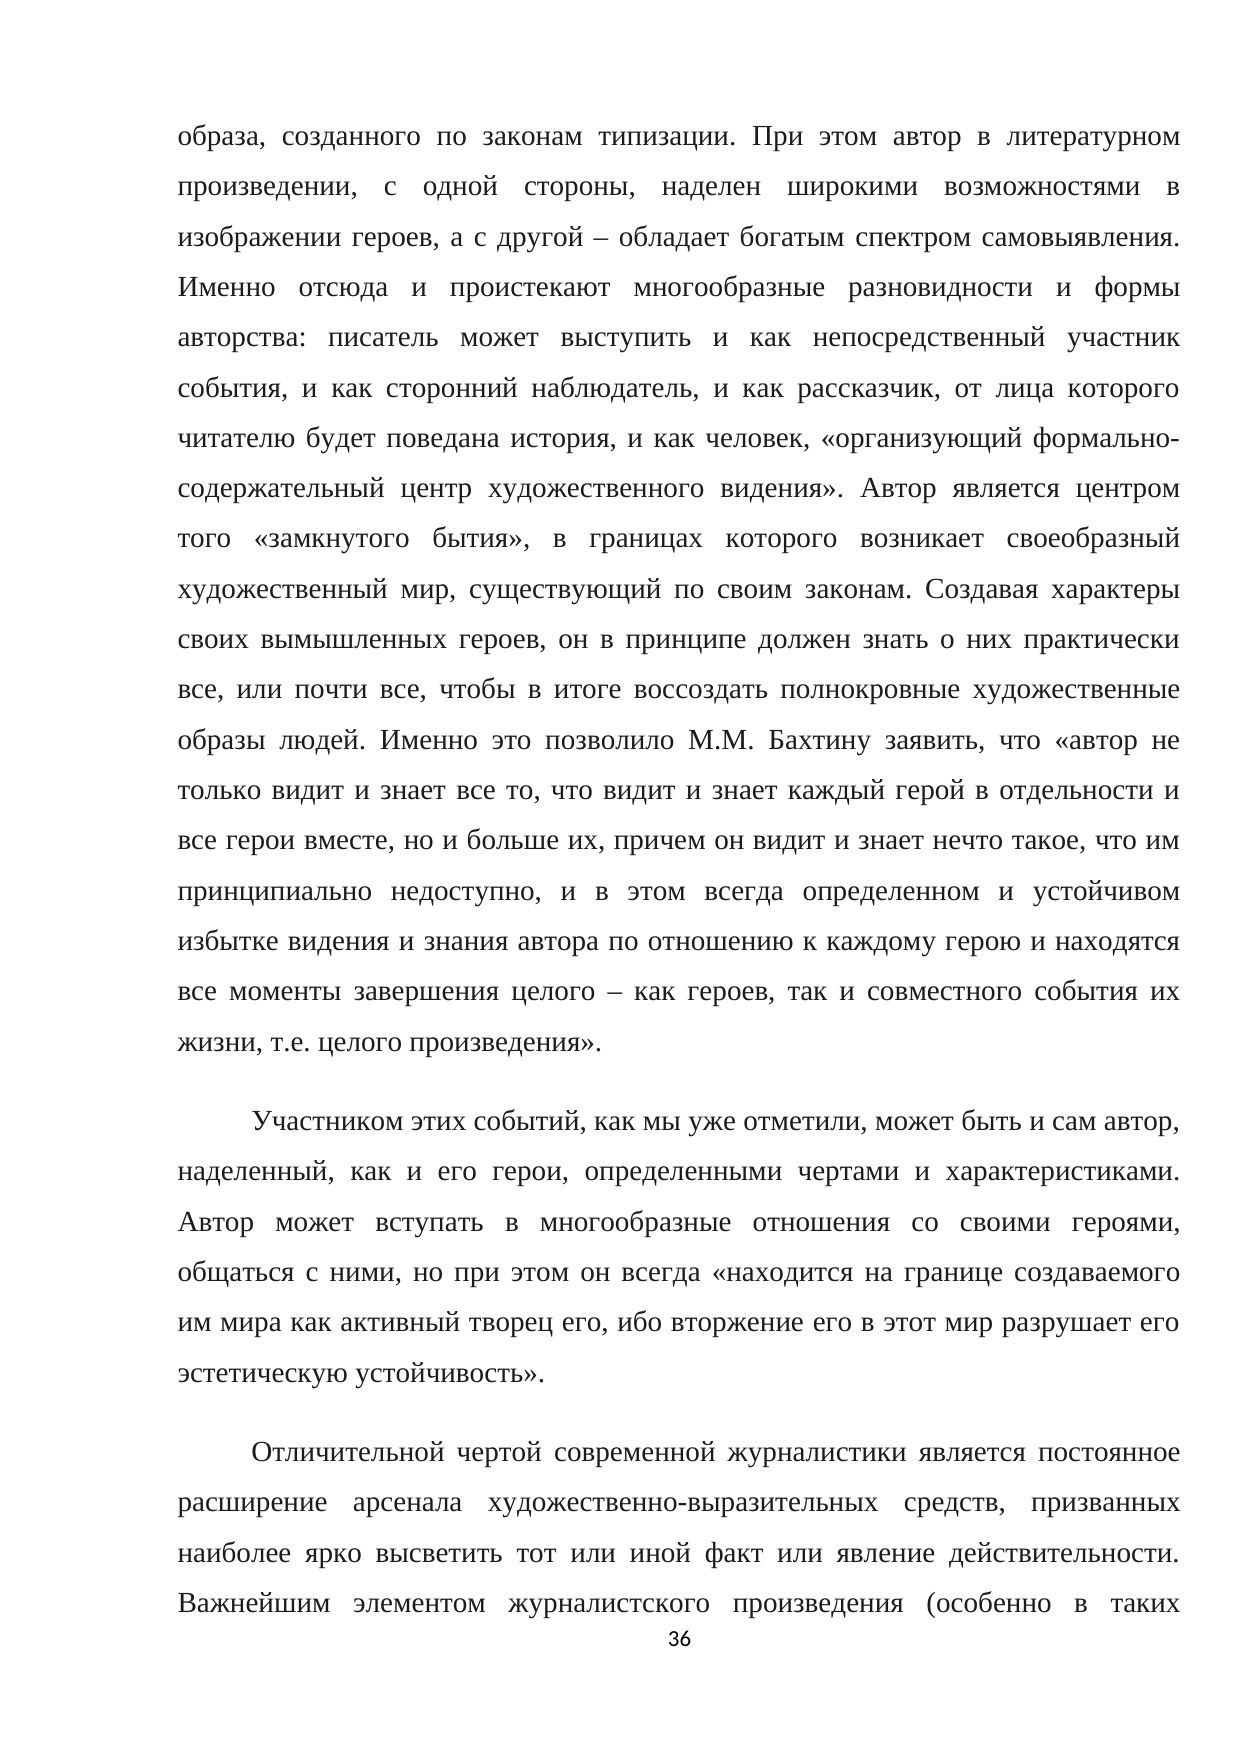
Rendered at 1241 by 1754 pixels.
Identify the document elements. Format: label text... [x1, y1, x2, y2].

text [177, 118, 1181, 1057]
text Участником этих событий, как мы уже отметили, может быть и сам автор, наделенный, как и его герои, определенными чертами и характеристиками. Автор может вступать в многообразные отношения со своими героями, общаться с ними, но при этом он всегда «находится на границе создаваемого им мира как активный творец его, ибо вторжение его в этот мир разрушает его эстетическую устойчивость». [177, 1103, 1181, 1388]
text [177, 1434, 1181, 1619]
